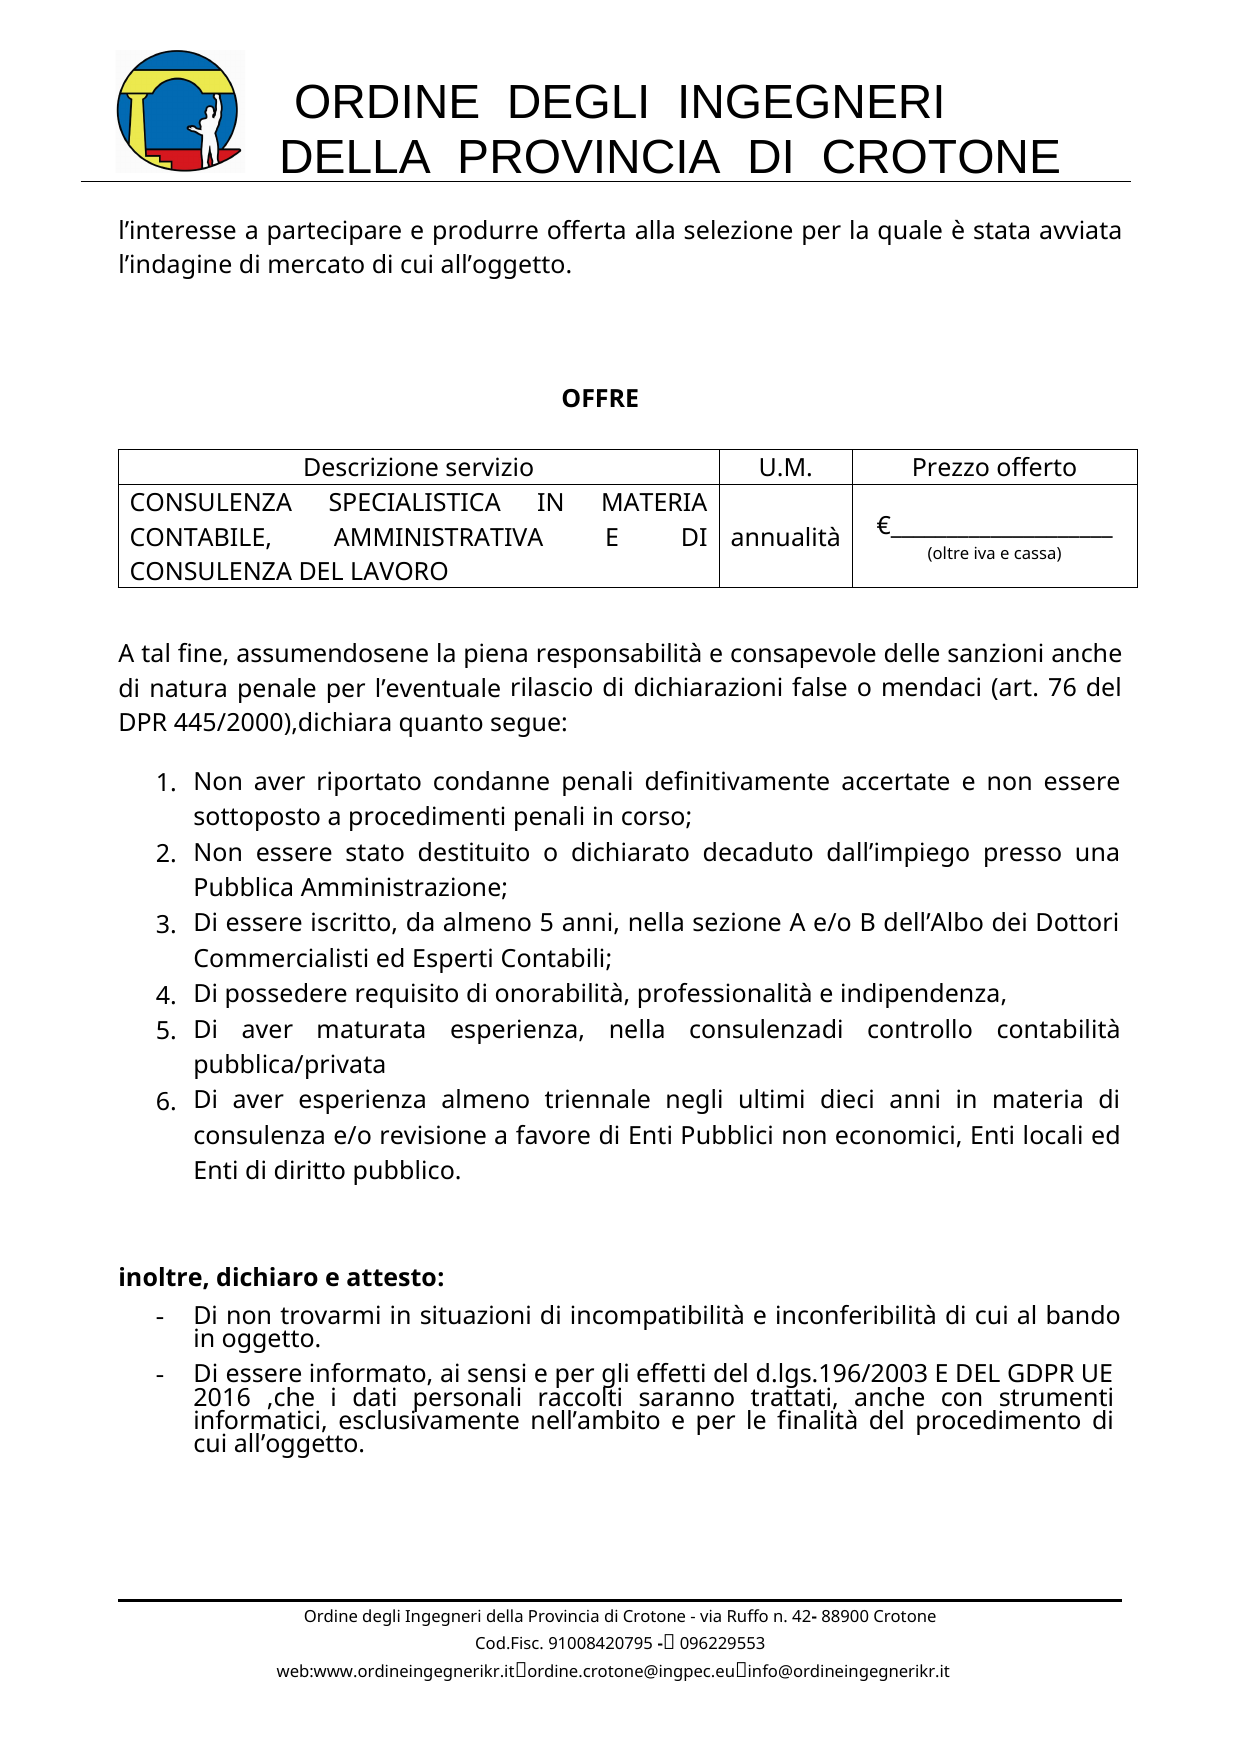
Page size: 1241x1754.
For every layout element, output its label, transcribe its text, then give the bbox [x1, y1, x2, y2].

list Non aver riportato condanne penali definitivamente accertate e non essere sottoposto a procedimenti penali in corso; [156, 763, 1122, 834]
list Di essere iscritto, da almeno 5 anni, nella sezione A e/o B dell’Albo dei Dottori Commercialisti ed Esperti Contabili; [156, 905, 1122, 976]
list Di non trovarmi in situazioni di incompatibilità e inconferibilità di cui al bando in oggetto. [156, 1306, 1122, 1352]
table_header Descrizione servizio [119, 450, 719, 484]
list Di possedere requisito di onorabilità, professionalità e indipendenza, [156, 976, 1122, 1011]
table_cell annualità [720, 485, 852, 587]
table_cell €____________________ (oltre iva e cassa) [853, 485, 1137, 587]
list Di essere informato, ai sensi e per gli effetti del d.lgs.196/2003 E DEL GDPR UE 2016 ,che i dati personali raccolti saranno trattati, anche con strumenti informatici, esclusivamente nell’ambito e per le finalità del procedimento di cui all’oggetto. [156, 1364, 1114, 1458]
table_header U.M. [720, 450, 852, 484]
text l’interesse a partecipare e produrre offerta alla selezione per la quale è stata avviata l’indagine di mercato di cui all’oggetto. [118, 213, 1122, 281]
text OFFRE [561, 381, 668, 415]
text A tal fine, assumendosene la piena responsabilità e consapevole delle sanzioni anche di natura penale per l’eventuale rilascio di dichiarazioni false o mendaci (art. 76 del DPR 445/2000),dichiara quanto segue: [118, 635, 1122, 740]
picture [115, 50, 246, 172]
table_cell CONSULENZA SPECIALISTICA IN MATERIA CONTABILE, AMMINISTRATIVA E DI CONSULENZA DEL LAVORO [119, 485, 719, 587]
table_header Prezzo offerto [853, 450, 1137, 484]
list Di aver maturata esperienza, nella consulenzadi controllo contabilità pubblica/privata [156, 1011, 1122, 1082]
text inoltre, dichiaro e attesto: [118, 1259, 605, 1293]
list Non essere stato destituito o dichiarato decaduto dall’impiego presso una Pubblica Amministrazione; [156, 834, 1122, 905]
list Di aver esperienza almeno triennale negli ultimi dieci anni in materia di consulenza e/o revisione a favore di Enti Pubblici non economici, Enti locali ed Enti di diritto pubblico. [156, 1082, 1122, 1188]
